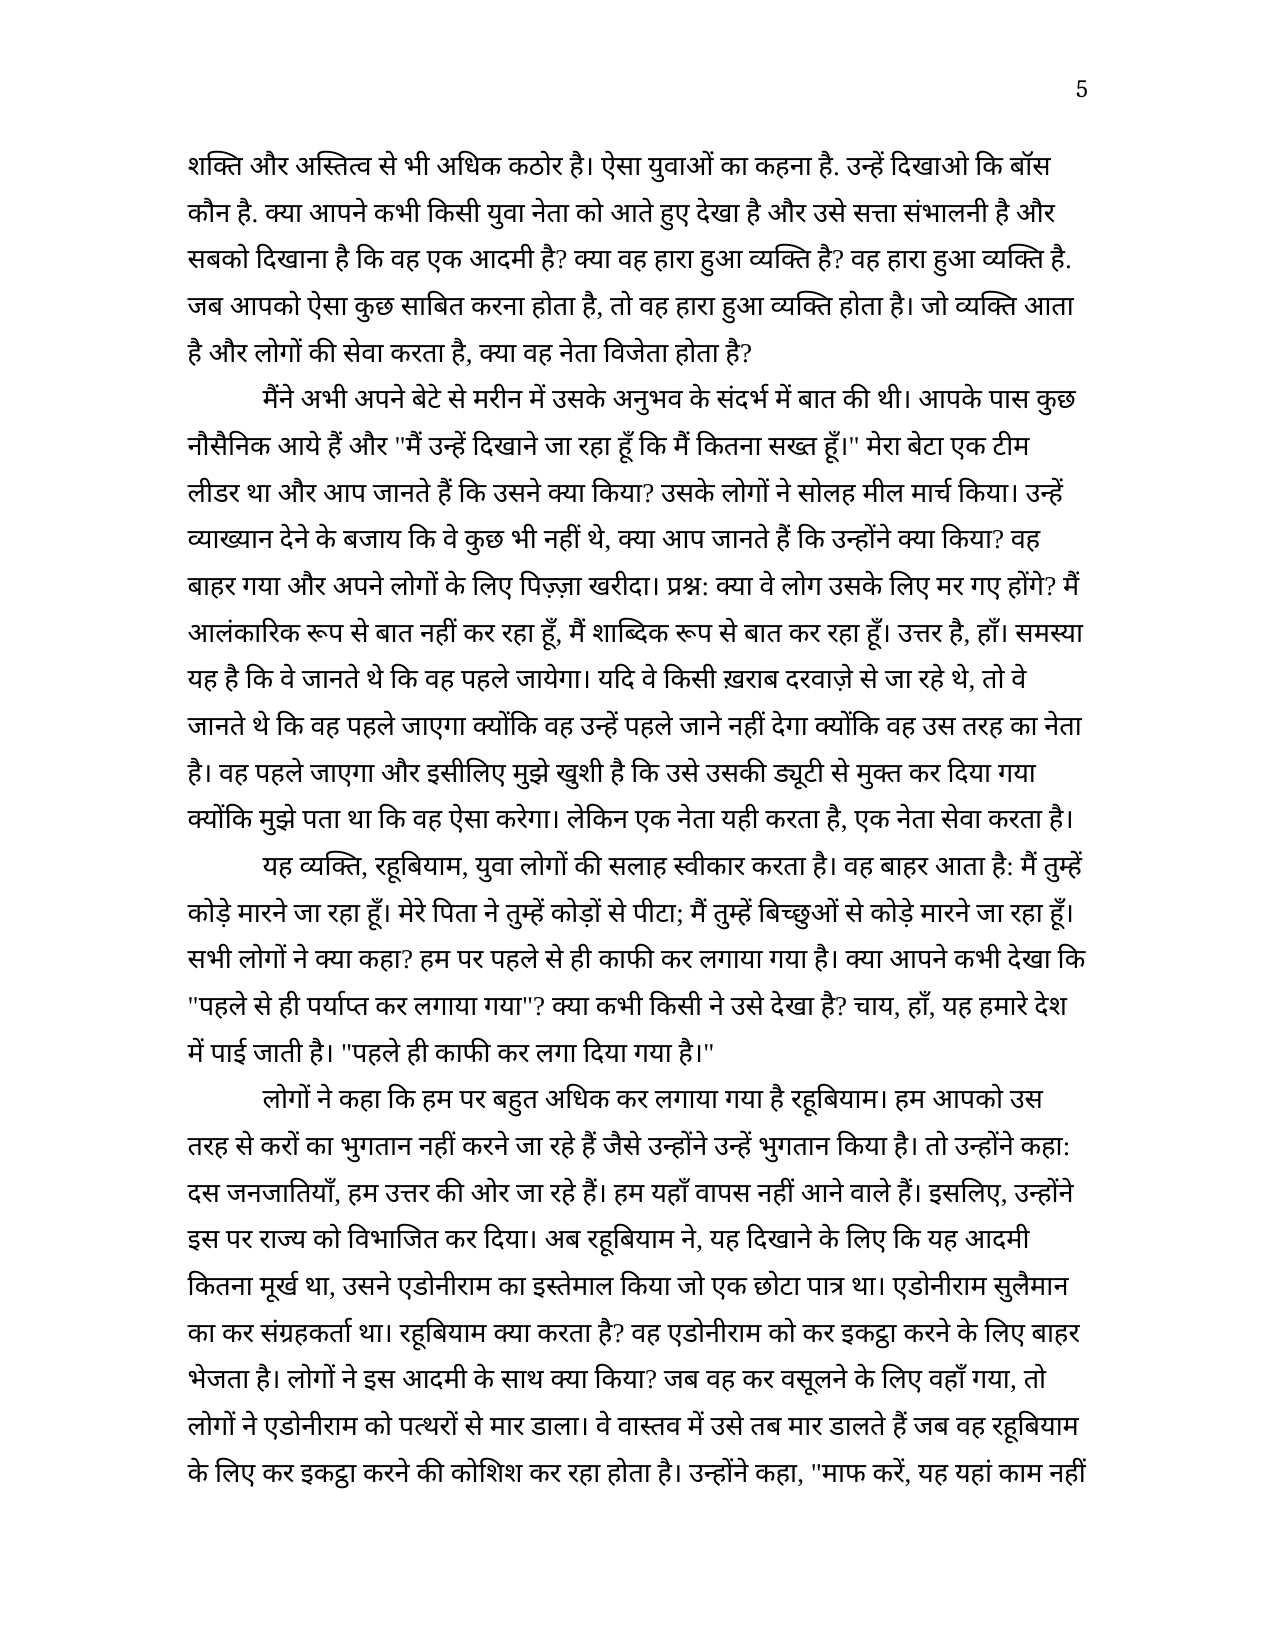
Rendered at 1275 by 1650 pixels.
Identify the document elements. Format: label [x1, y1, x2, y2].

text [187, 150, 1087, 1488]
